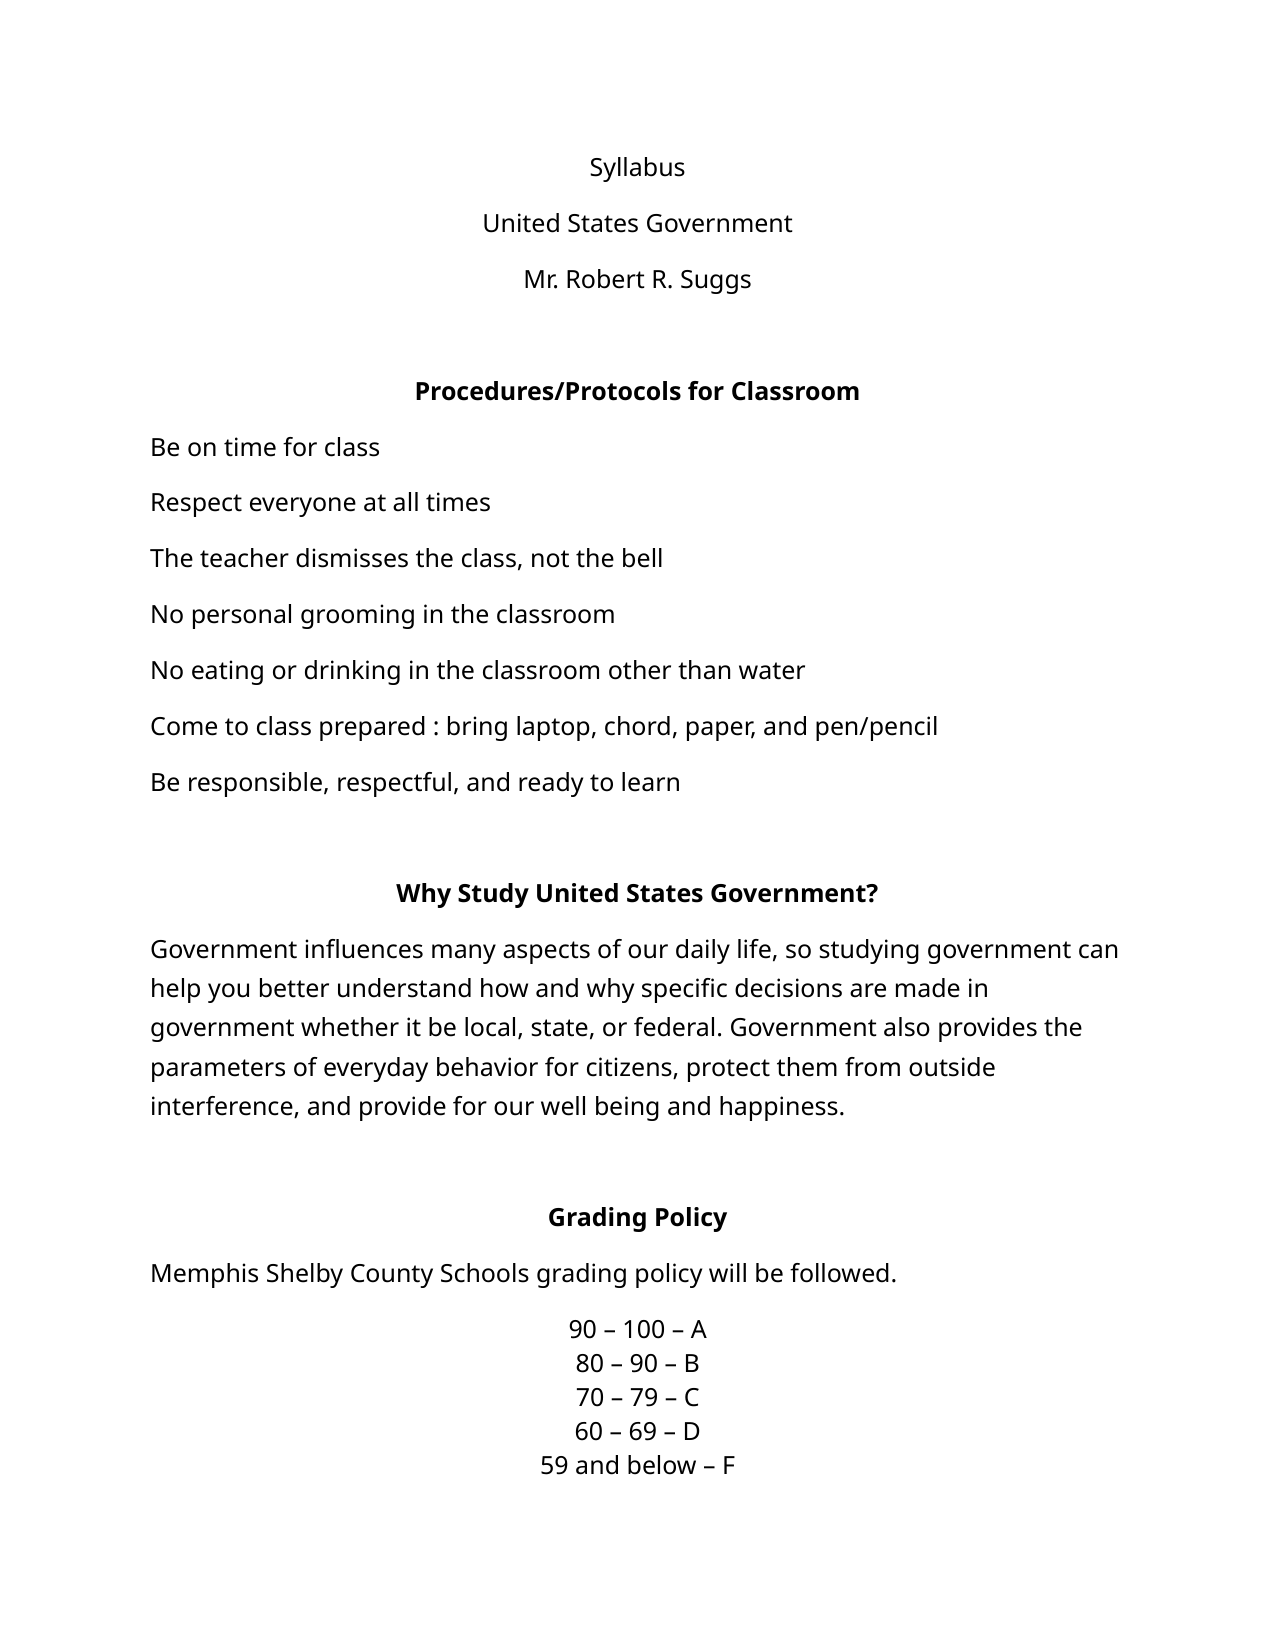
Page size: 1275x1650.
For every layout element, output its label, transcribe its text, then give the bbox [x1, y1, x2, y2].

text Memphis Shelby County Schools grading policy will be followed. [150, 1256, 1125, 1290]
text No eating or drinking in the classroom other than water [150, 652, 1125, 687]
text Procedures/Protocols for Classroom [150, 373, 1125, 407]
text 90 – 100 – A [150, 1312, 1125, 1346]
text Come to class prepared : bring laptop, chord, paper, and pen/pencil [150, 708, 1125, 742]
text The teacher dismisses the class, not the bell [150, 541, 1125, 575]
text 60 – 69 – D [150, 1414, 1125, 1448]
text Be responsible, respectful, and ready to learn [150, 764, 1125, 798]
text Respect everyone at all times [150, 485, 1125, 519]
text No personal grooming in the classroom [150, 597, 1125, 631]
text Mr. Robert R. Suggs [150, 262, 1125, 296]
text Why Study United States Government? [150, 876, 1125, 910]
text Syllabus [150, 150, 1125, 184]
text United States Government [150, 206, 1125, 240]
text Government influences many aspects of our daily life, so studying government can help you better understand how and why specific decisions are made in government whether it be local, state, or federal. Government also provides the parameters of everyday behavior for citizens, protect them from outside interference, and provide for our well being and happiness. [150, 932, 1125, 1122]
text Grading Policy [150, 1200, 1125, 1234]
text Be on time for class [150, 429, 1125, 463]
text 59 and below – F [150, 1448, 1125, 1482]
text 70 – 79 – C [150, 1380, 1125, 1414]
text 80 – 90 – B [150, 1346, 1125, 1380]
